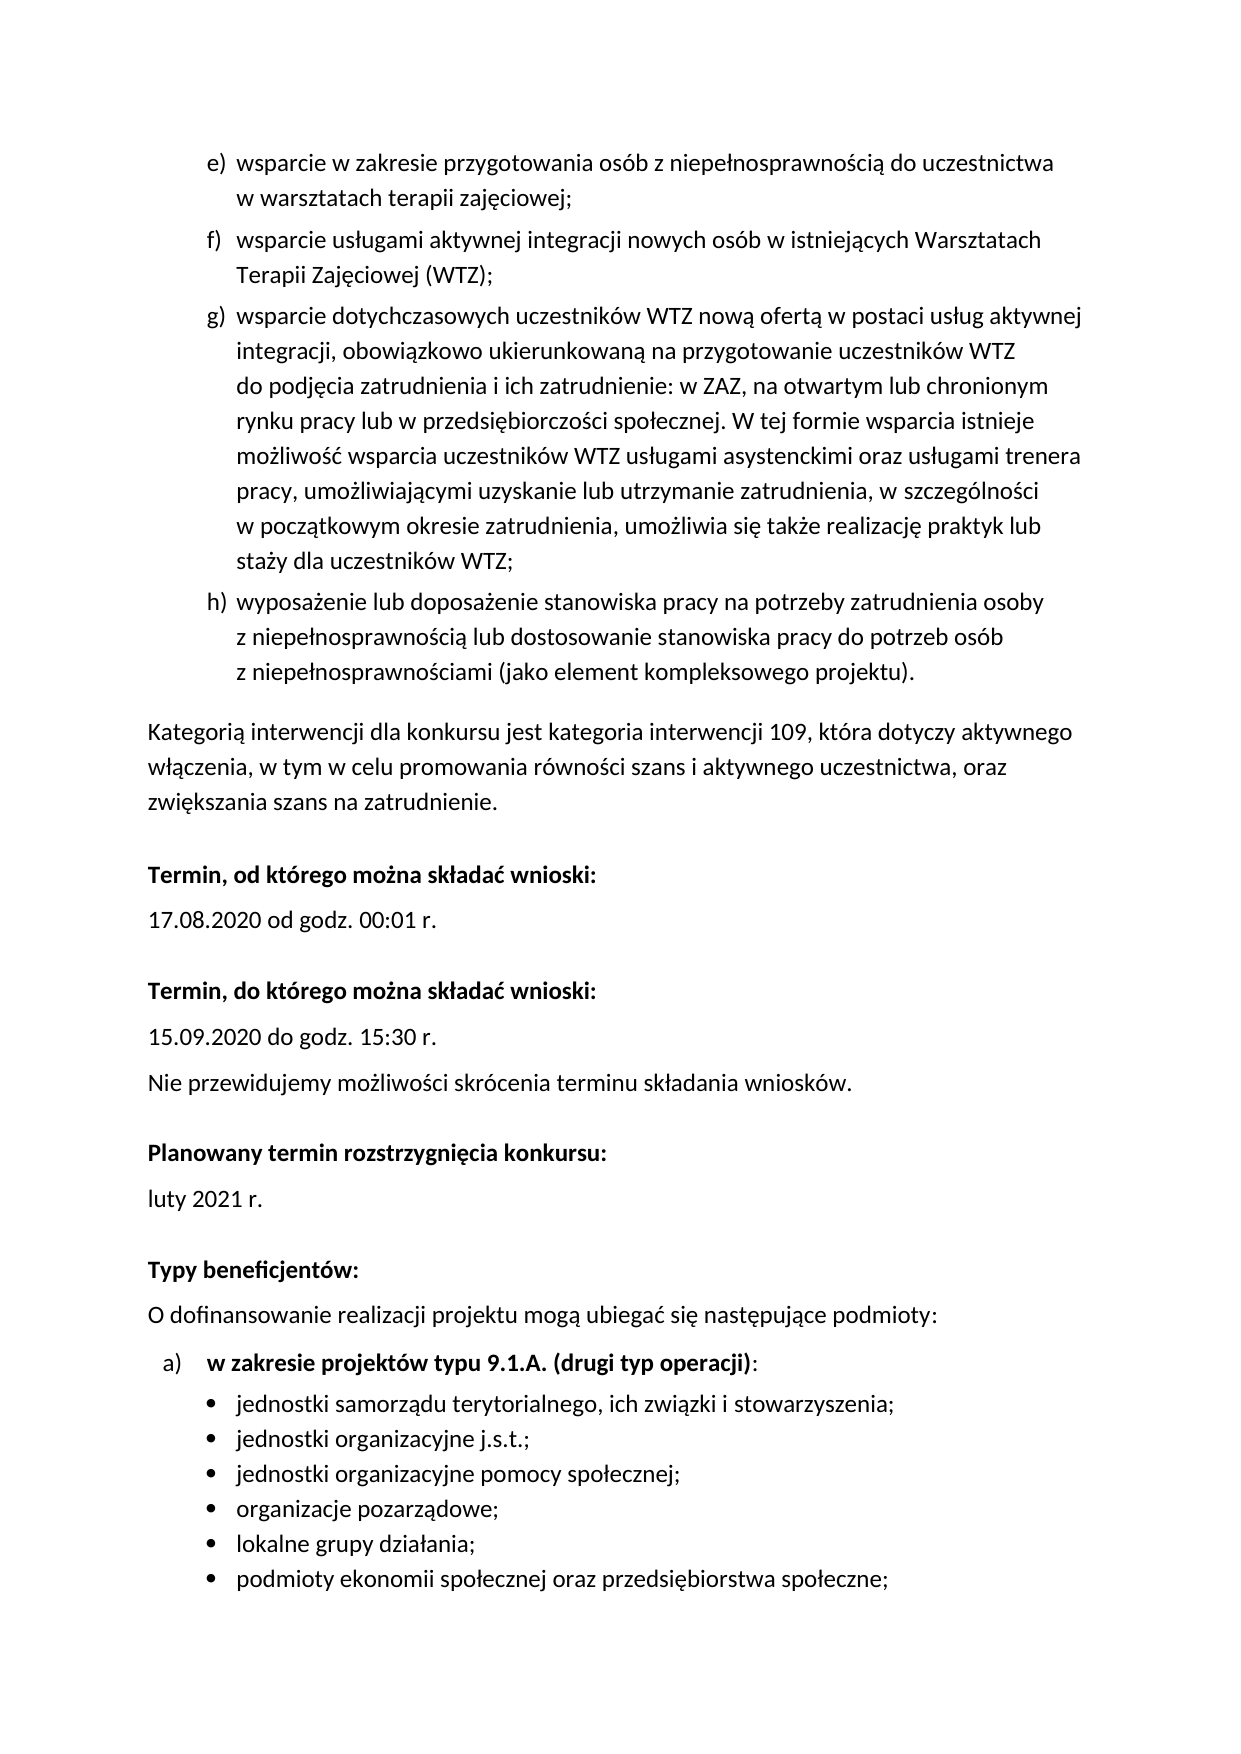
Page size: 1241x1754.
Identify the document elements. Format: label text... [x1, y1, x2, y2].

list wsparcie w zakresie przygotowania osób z niepełnosprawnością do uczestnictwa w warsztatach terapii zajęciowej; [207, 148, 1093, 213]
text 15.09.2020 do godz. 15:30 r. [148, 1021, 1093, 1052]
list jednostki samorządu terytorialnego, ich związki i stowarzyszenia; [207, 1388, 1093, 1419]
list jednostki organizacyjne j.s.t.; [207, 1423, 1093, 1454]
list organizacje pozarządowe; [207, 1493, 1093, 1524]
list wsparcie dotychczasowych uczestników WTZ nową ofertą w postaci usług aktywnej integracji, obowiązkowo ukierunkowaną na przygotowanie uczestników WTZ do podjęcia zatrudnienia i ich zatrudnienie: w ZAZ, na otwartym lub chronionym rynku pracy lub w przedsiębiorczości społecznej. W tej formie wsparcia istnieje możliwość wsparcia uczestników WTZ usługami asystenckimi oraz usługami trenera pracy, umożliwiającymi uzyskanie lub utrzymanie zatrudnienia, w szczególności w początkowym okresie zatrudnienia, umożliwia się także realizację praktyk lub staży dla uczestników WTZ; [207, 300, 1093, 576]
text Planowany termin rozstrzygnięcia konkursu: [148, 1137, 1093, 1168]
text Nie przewidujemy możliwości skrócenia terminu składania wniosków. [148, 1067, 1093, 1097]
text O dofinansowanie realizacji projektu mogą ubiegać się następujące podmioty: [148, 1300, 1093, 1330]
list podmioty ekonomii społecznej oraz przedsiębiorstwa społeczne; [207, 1563, 1093, 1594]
list wyposażenie lub doposażenie stanowiska pracy na potrzeby zatrudnienia osoby z niepełnosprawnością lub dostosowanie stanowiska pracy do potrzeb osób z niepełnosprawnościami (jako element kompleksowego projektu). [207, 586, 1093, 687]
text Termin, od którego można składać wnioski: [148, 859, 1093, 889]
list lokalne grupy działania; [207, 1528, 1093, 1559]
text Typy beneficjentów: [148, 1254, 1093, 1284]
list w zakresie projektów typu 9.1.A. (drugi typ operacji): [162, 1347, 1093, 1378]
text luty 2021 r. [148, 1183, 1093, 1214]
list wsparcie usługami aktywnej integracji nowych osób w istniejących Warsztatach Terapii Zajęciowej (WTZ); [207, 224, 1093, 289]
text Termin, do którego można składać wnioski: [148, 975, 1093, 1006]
text 17.08.2020 od godz. 00:01 r. [148, 904, 1093, 935]
list jednostki organizacyjne pomocy społecznej; [207, 1458, 1093, 1489]
text Kategorią interwencji dla konkursu jest kategoria interwencji 109, która dotyczy aktywnego włączenia, w tym w celu promowania równości szans i aktywnego uczestnictwa, oraz zwiększania szans na zatrudnienie. [148, 716, 1093, 817]
